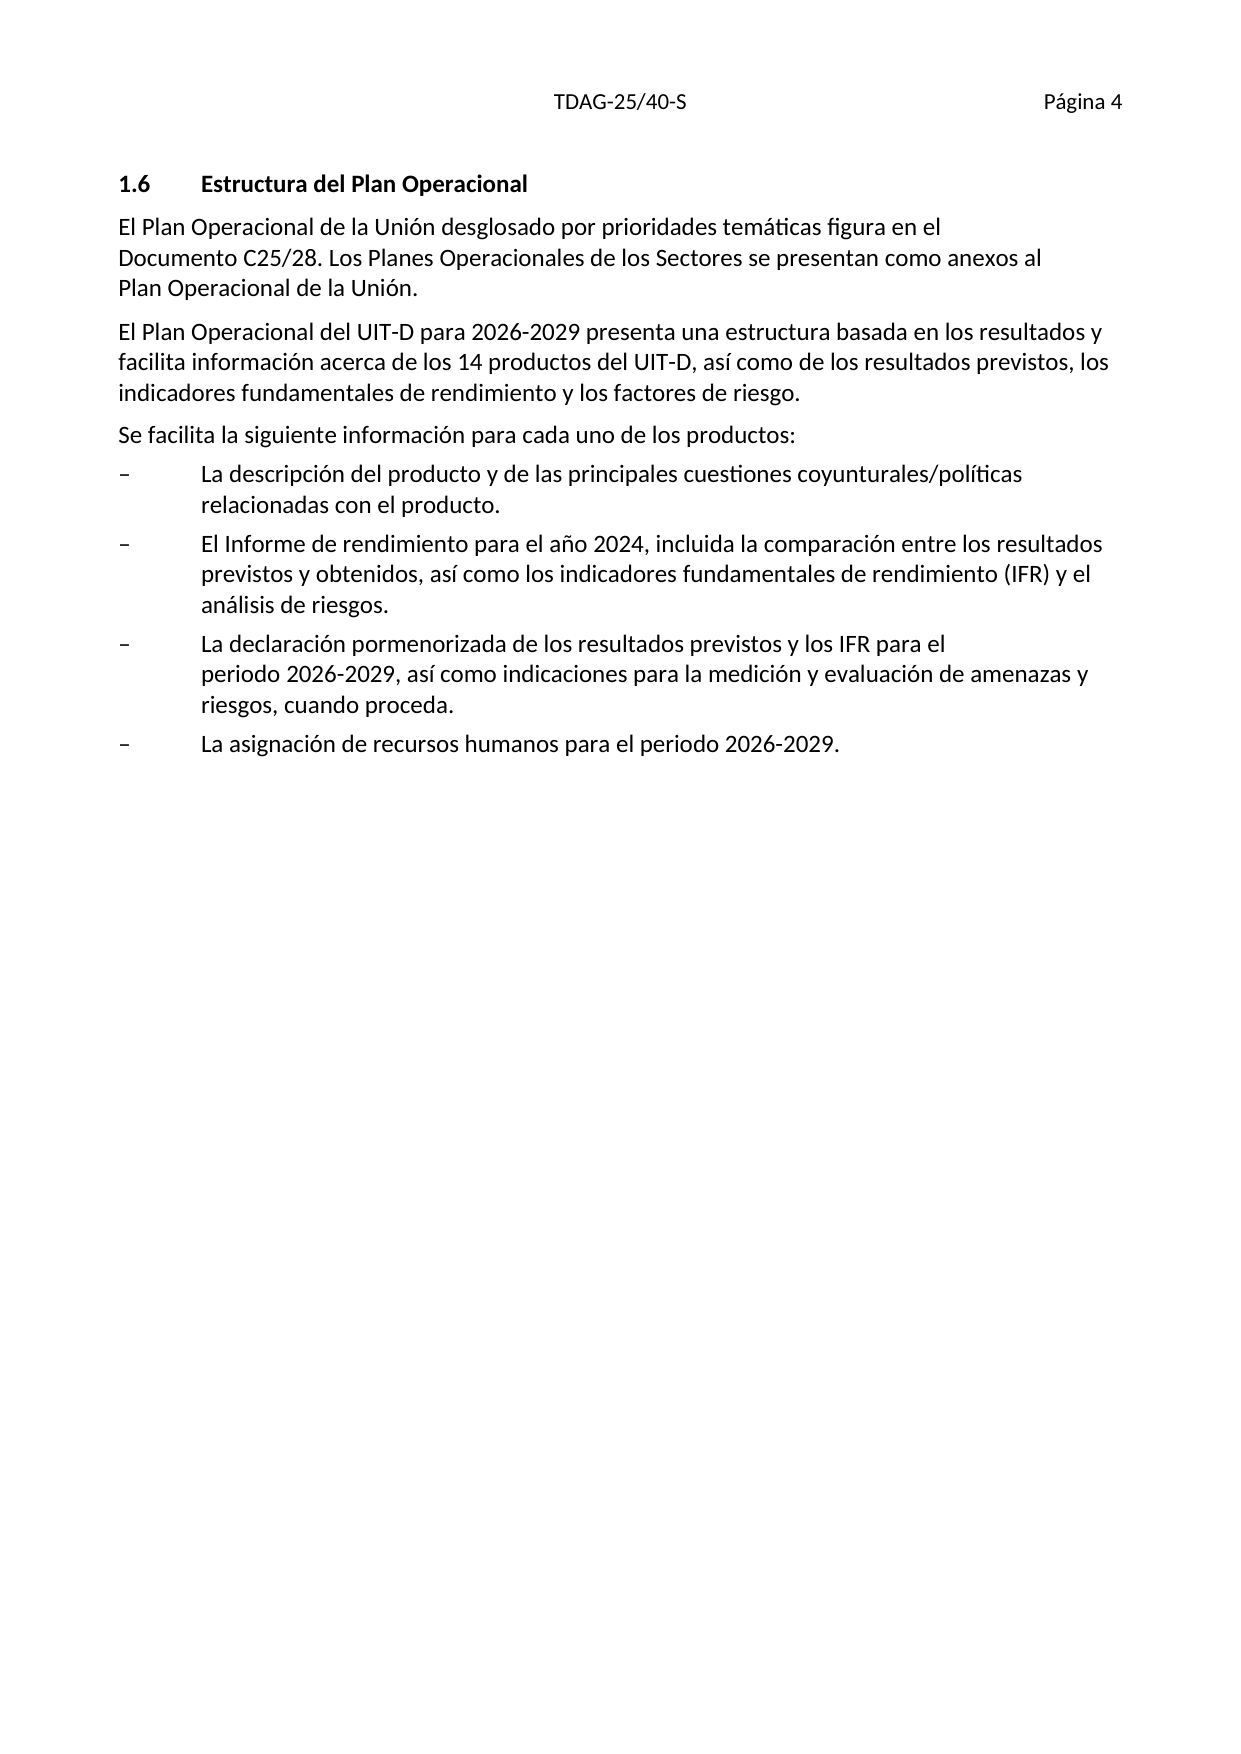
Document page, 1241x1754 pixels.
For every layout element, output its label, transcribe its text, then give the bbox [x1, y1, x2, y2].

subtitle 1.6 Estructura del Plan Operacional [118, 168, 1122, 199]
text El Plan Operacional de la Unión desglosado por prioridades temáticas figura en el Documento C25/28. Los Planes Operacionales de los Sectores se presentan como anexos al Plan Operacional de la Unión. [118, 212, 1122, 303]
text El Plan Operacional del UIT-D para 2026-2029 presenta una estructura basada en los resultados y facilita información acerca de los 14 productos del UIT-D, así como de los resultados previstos, los indicadores fundamentales de rendimiento y los factores de riesgo. [118, 316, 1122, 407]
text – La declaración pormenorizada de los resultados previstos y los IFR para el periodo 2026-2029, así como indicaciones para la medición y evaluación de amenazas y riesgos, cuando proceda. [118, 628, 1122, 719]
text – El Informe de rendimiento para el año 2024, incluida la comparación entre los resultados previstos y obtenidos, así como los indicadores fundamentales de rendimiento (IFR) y el análisis de riesgos. [118, 528, 1122, 619]
text – La descripción del producto y de las principales cuestiones coyunturales/políticas relacionadas con el producto. [118, 458, 1122, 519]
text – La asignación de recursos humanos para el periodo 2026-2029. [118, 728, 1122, 758]
text Se facilita la siguiente información para cada uno de los productos: [118, 420, 1122, 450]
